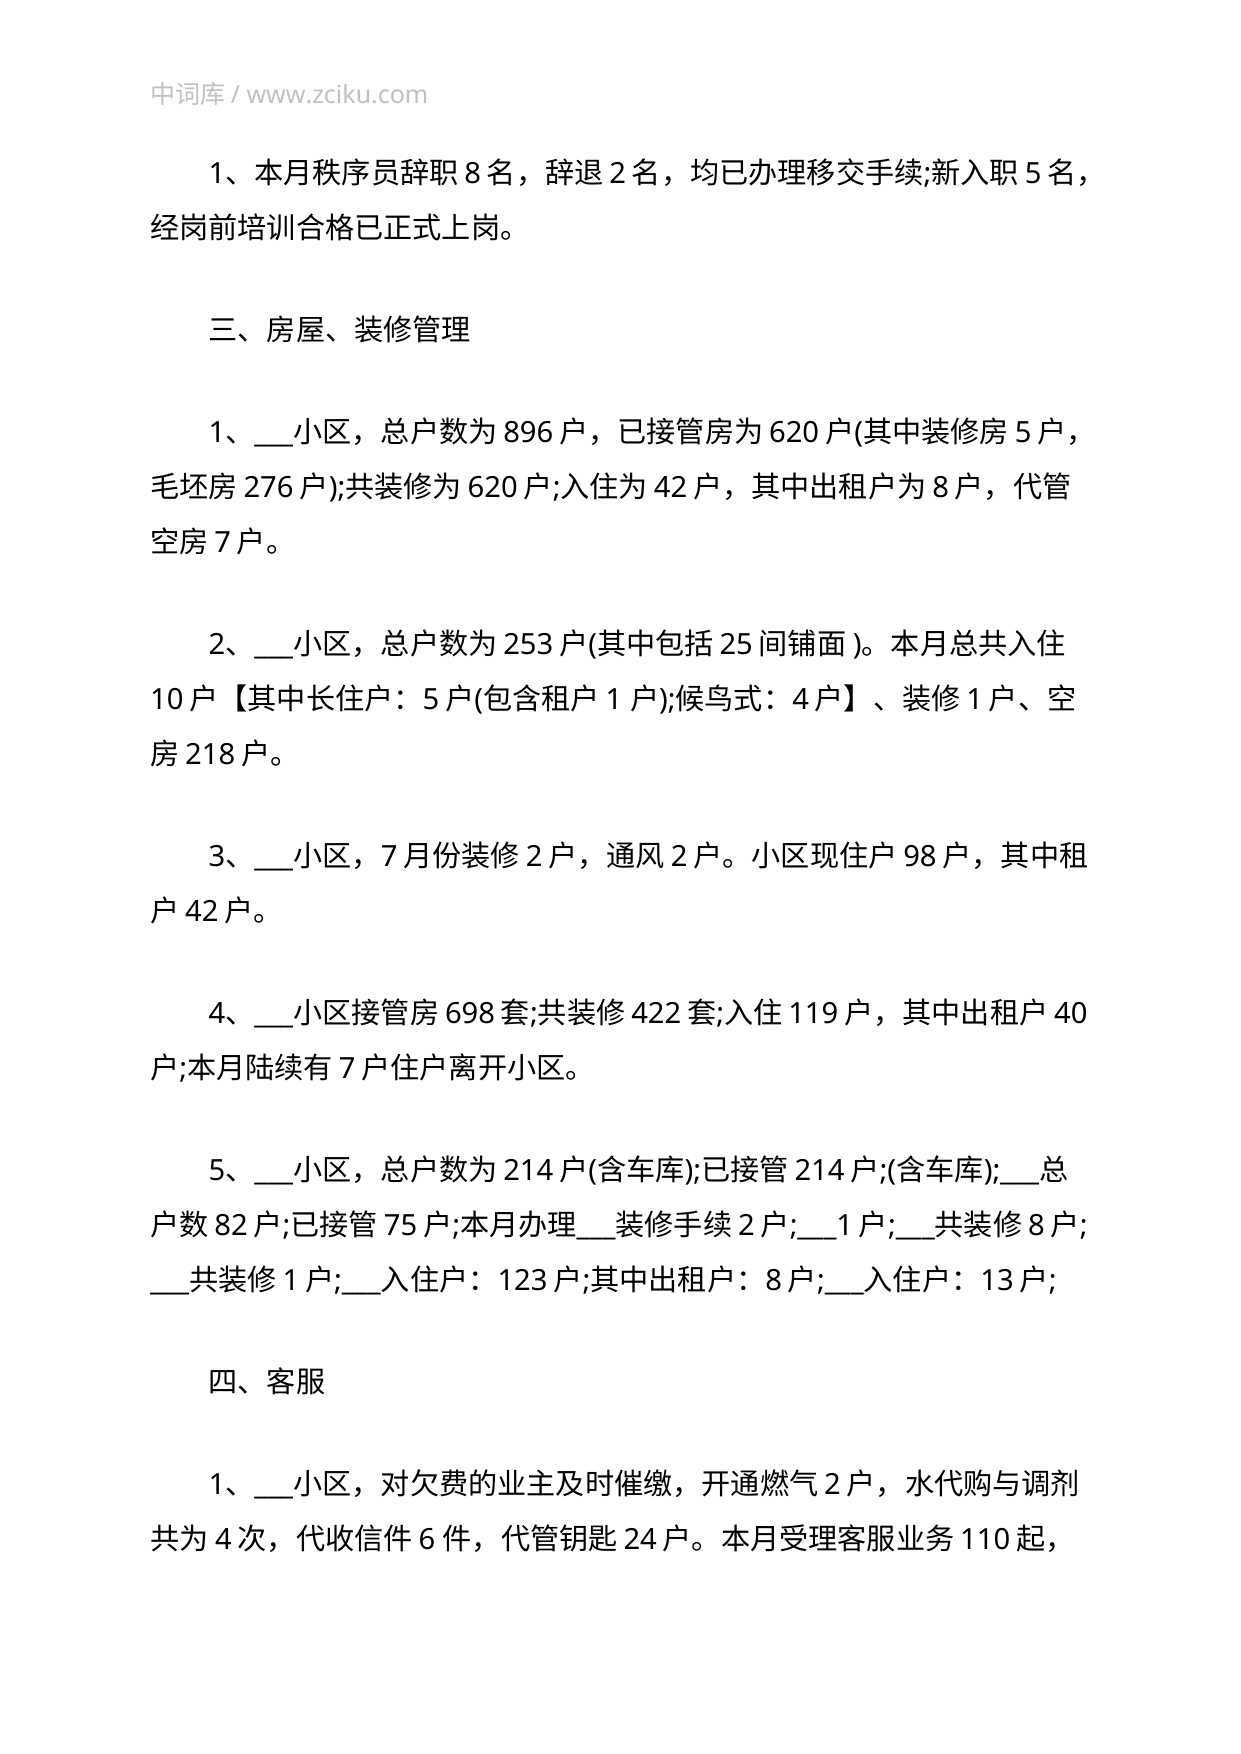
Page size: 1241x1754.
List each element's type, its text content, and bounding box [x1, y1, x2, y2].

text 1、本月秩序员辞职8名，辞退2名，均已办理移交手续;新入职5名，经岗前培训合格已正式上岗。 [150, 150, 1090, 247]
text 5、___小区，总户数为214户(含车库);已接管214户;(含车库);___总户数82户;已接管75户;本月办理___装修手续2户;___1户;___共装修8户;___共装修1户;___入住户：123户;其中出租户：8户;___入住户：13户; [150, 1146, 1090, 1299]
text 2、___小区，总户数为253户(其中包括25间铺面 )。本月总共入住10户【其中长住户：5户(包含租户1 户);候鸟式：4户】、装修1户、空房218户。 [150, 621, 1090, 773]
text 四、客服 [150, 1358, 1090, 1401]
text 1、___小区，总户数为896户，已接管房为620户(其中装修房5户，毛坯房276户);共装修为620户;入住为42户，其中出租户为8户，代管空房7户。 [150, 408, 1090, 561]
text 4、___小区接管房698套;共装修422套;入住119户，其中出租户40 户;本月陆续有7户住户离开小区。 [150, 989, 1090, 1087]
text 三、房屋、装修管理 [150, 307, 1090, 349]
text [150, 1460, 1090, 1558]
text 3、___小区，7月份装修2户，通风2户。小区现住户98户，其中租户42户。 [150, 832, 1090, 930]
